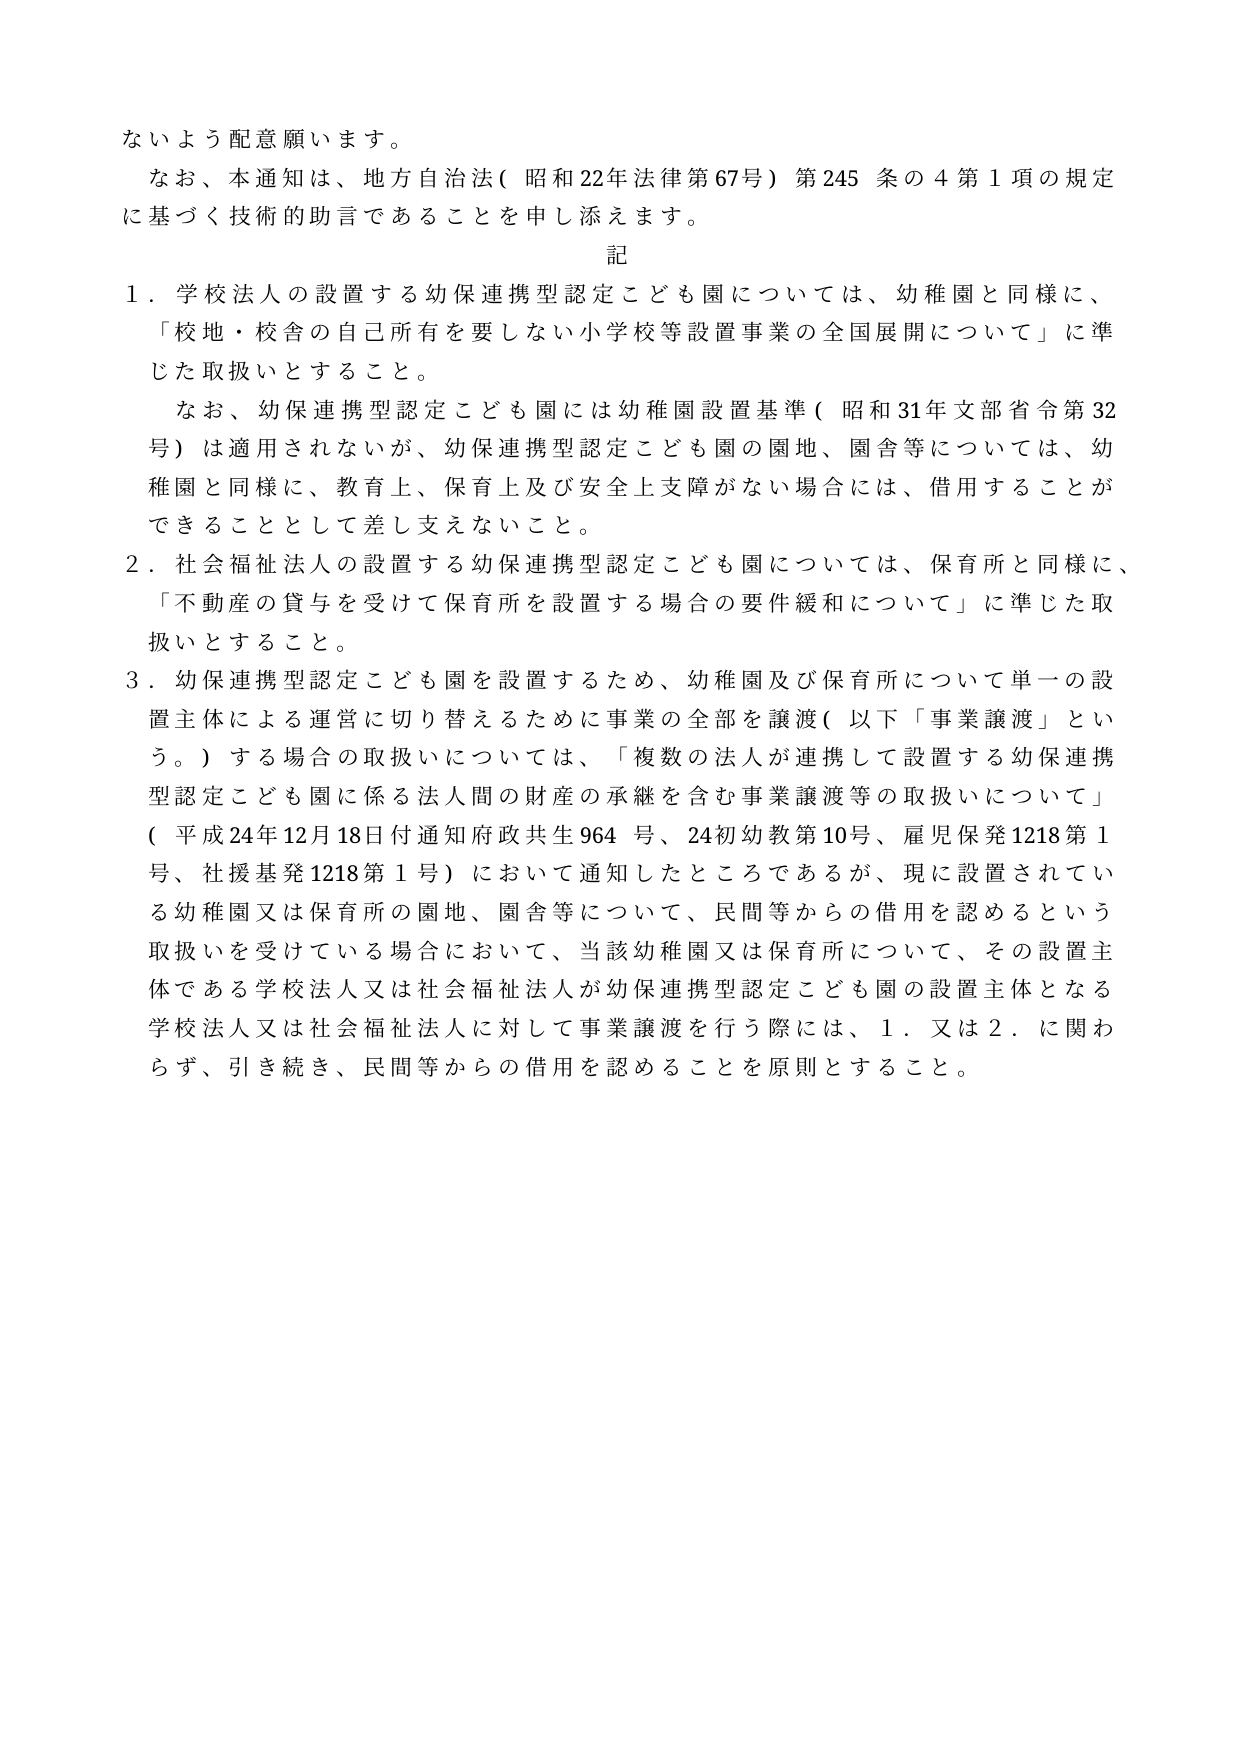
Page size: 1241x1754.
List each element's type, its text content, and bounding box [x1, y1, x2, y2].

text なお、幼保連携型認定こども園には幼稚園設置基準(昭和31年文部省令第32号)は適用されないが、幼保連携型認定こども園の園地、園舎等については、幼稚園と同様に、教育上、保育上及び安全上支障がない場合には、借用することができることとして差し支えないこと。 [145, 389, 1119, 544]
text 記 [121, 235, 1119, 273]
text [121, 119, 1119, 157]
text ３．幼保連携型認定こども園を設置するため、幼稚園及び保育所について単一の設置主体による運営に切り替えるために事業の全部を譲渡(以下「事業譲渡」という。)する場合の取扱いについては、「複数の法人が連携して設置する幼保連携型認定こども園に係る法人間の財産の承継を含む事業譲渡等の取扱いについて」(平成24年12月18日付通知府政共生964号、24初幼教第10号、雇児保発1218第１号、社援基発1218第１号)において通知したところであるが、現に設置されている幼稚園又は保育所の園地、園舎等について、民間等からの借用を認めるという取扱いを受けている場合において、当該幼稚園又は保育所について、その設置主体である学校法人又は社会福祉法人が幼保連携型認定こども園の設置主体となる学校法人又は社会福祉法人に対して事業譲渡を行う際には、１．又は２．に関わらず、引き続き、民間等からの借用を認めることを原則とすること。 [121, 660, 1119, 1085]
text なお、本通知は、地方自治法(昭和22年法律第67号)第245条の４第１項の規定に基づく技術的助言であることを申し添えます。 [121, 157, 1119, 235]
text ２．社会福祉法人の設置する幼保連携型認定こども園については、保育所と同様に、「不動産の貸与を受けて保育所を設置する場合の要件緩和について」に準じた取扱いとすること。 [121, 544, 1119, 660]
text １．学校法人の設置する幼保連携型認定こども園については、幼稚園と同様に、「校地・校舎の自己所有を要しない小学校等設置事業の全国展開について」に準じた取扱いとすること。 [121, 273, 1119, 389]
